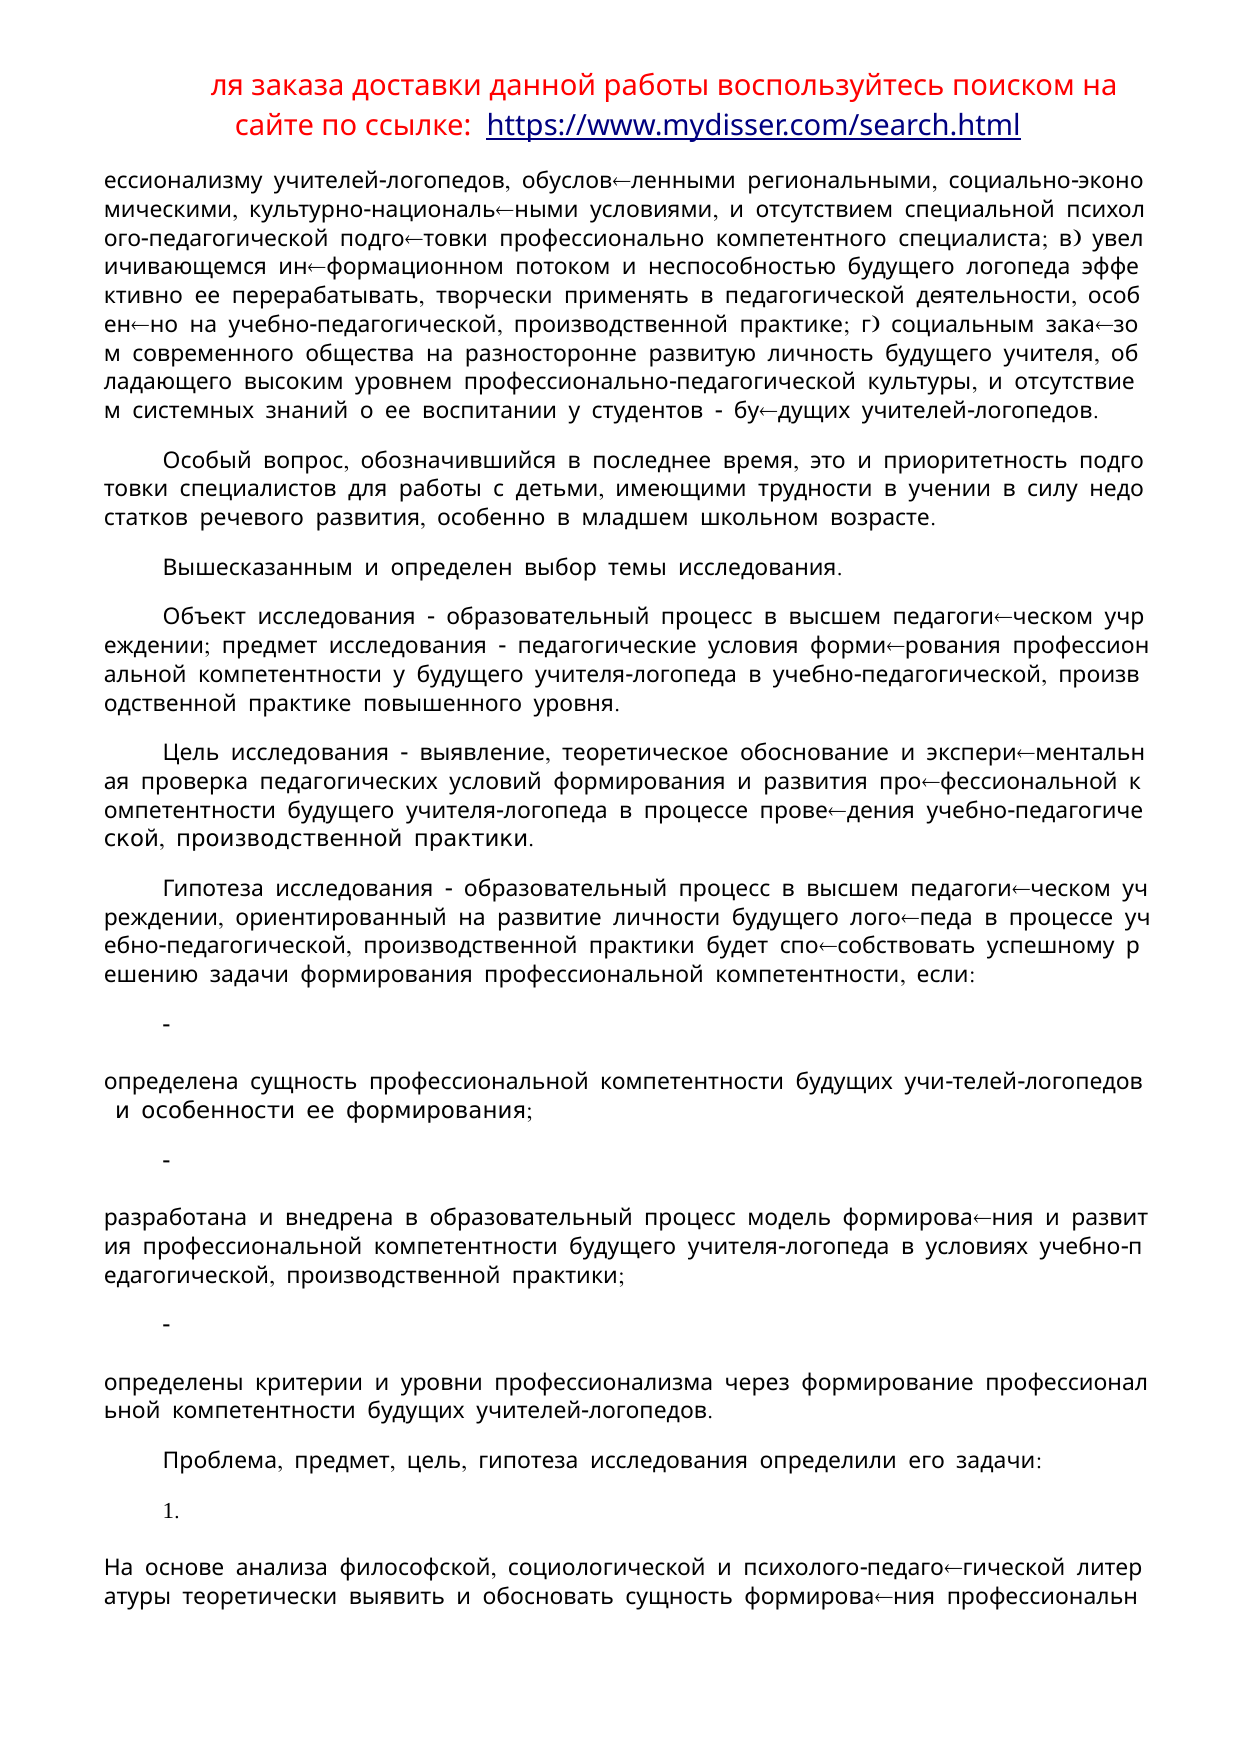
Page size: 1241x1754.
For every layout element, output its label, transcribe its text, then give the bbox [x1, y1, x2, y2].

text Объектисследованияобразовательныйпроцессввысшемпедагогическомучреждениипредметисследованияпедагогическиеусловияформированияпрофессиональнойкомпетентностиубудущегоучителялогопедавучебнопедагогическойпроизводственнойпрактикеповышенногоуровня [103, 601, 1152, 716]
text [103, 164, 1152, 423]
text  определеныкритериииуровнипрофессионализмачерезформированиепрофессиональнойкомпетентностибудущихучителейлогопедов [103, 1309, 1152, 1424]
text Гипотезаисследованияобразовательныйпроцессввысшемпедагогическомучрежденииориентированныйнаразвитиеличностибудущегологопедавпроцессеучебнопедагогическойпроизводственнойпрактикибудетспособствоватьуспешномурешениюзадачиформированияпрофессиональнойкомпетентностиесли [103, 872, 1152, 987]
text  определенасущностьпрофессиональнойкомпетентностибудущихучителейлогопедовиособенностиееформирования [103, 1008, 1152, 1123]
text Проблемапредметцельгипотезаисследованияопределилиегозадачи [103, 1444, 1152, 1473]
text Вышесказаннымиопределенвыбортемыисследования [103, 551, 1152, 580]
text  разработанаивнедренавобразовательныйпроцессмодельформированияиразвитияпрофессиональнойкомпетентностибудущегоучителялогопедавусловияхучебнопедагогическойпроизводственнойпрактики [103, 1144, 1152, 1288]
text Цельисследованиявыявлениетеоретическоеобоснованиеиэкспериментальнаяпроверкапедагогическихусловийформированияиразвитияпрофессиональнойкомпетентностибудущегоучителялогопедавпроцессепроведенияучебнопедагогическойпроизводственнойпрактики [103, 737, 1152, 852]
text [103, 1494, 1152, 1609]
text Особыйвопрособозначившийсявпоследнеевремяэтоиприоритетностьподготовкиспециалистовдляработысдетьмиимеющимитрудностивучениивсилунедостатковречевогоразвитияособенновмладшемшкольномвозрасте [103, 444, 1152, 530]
